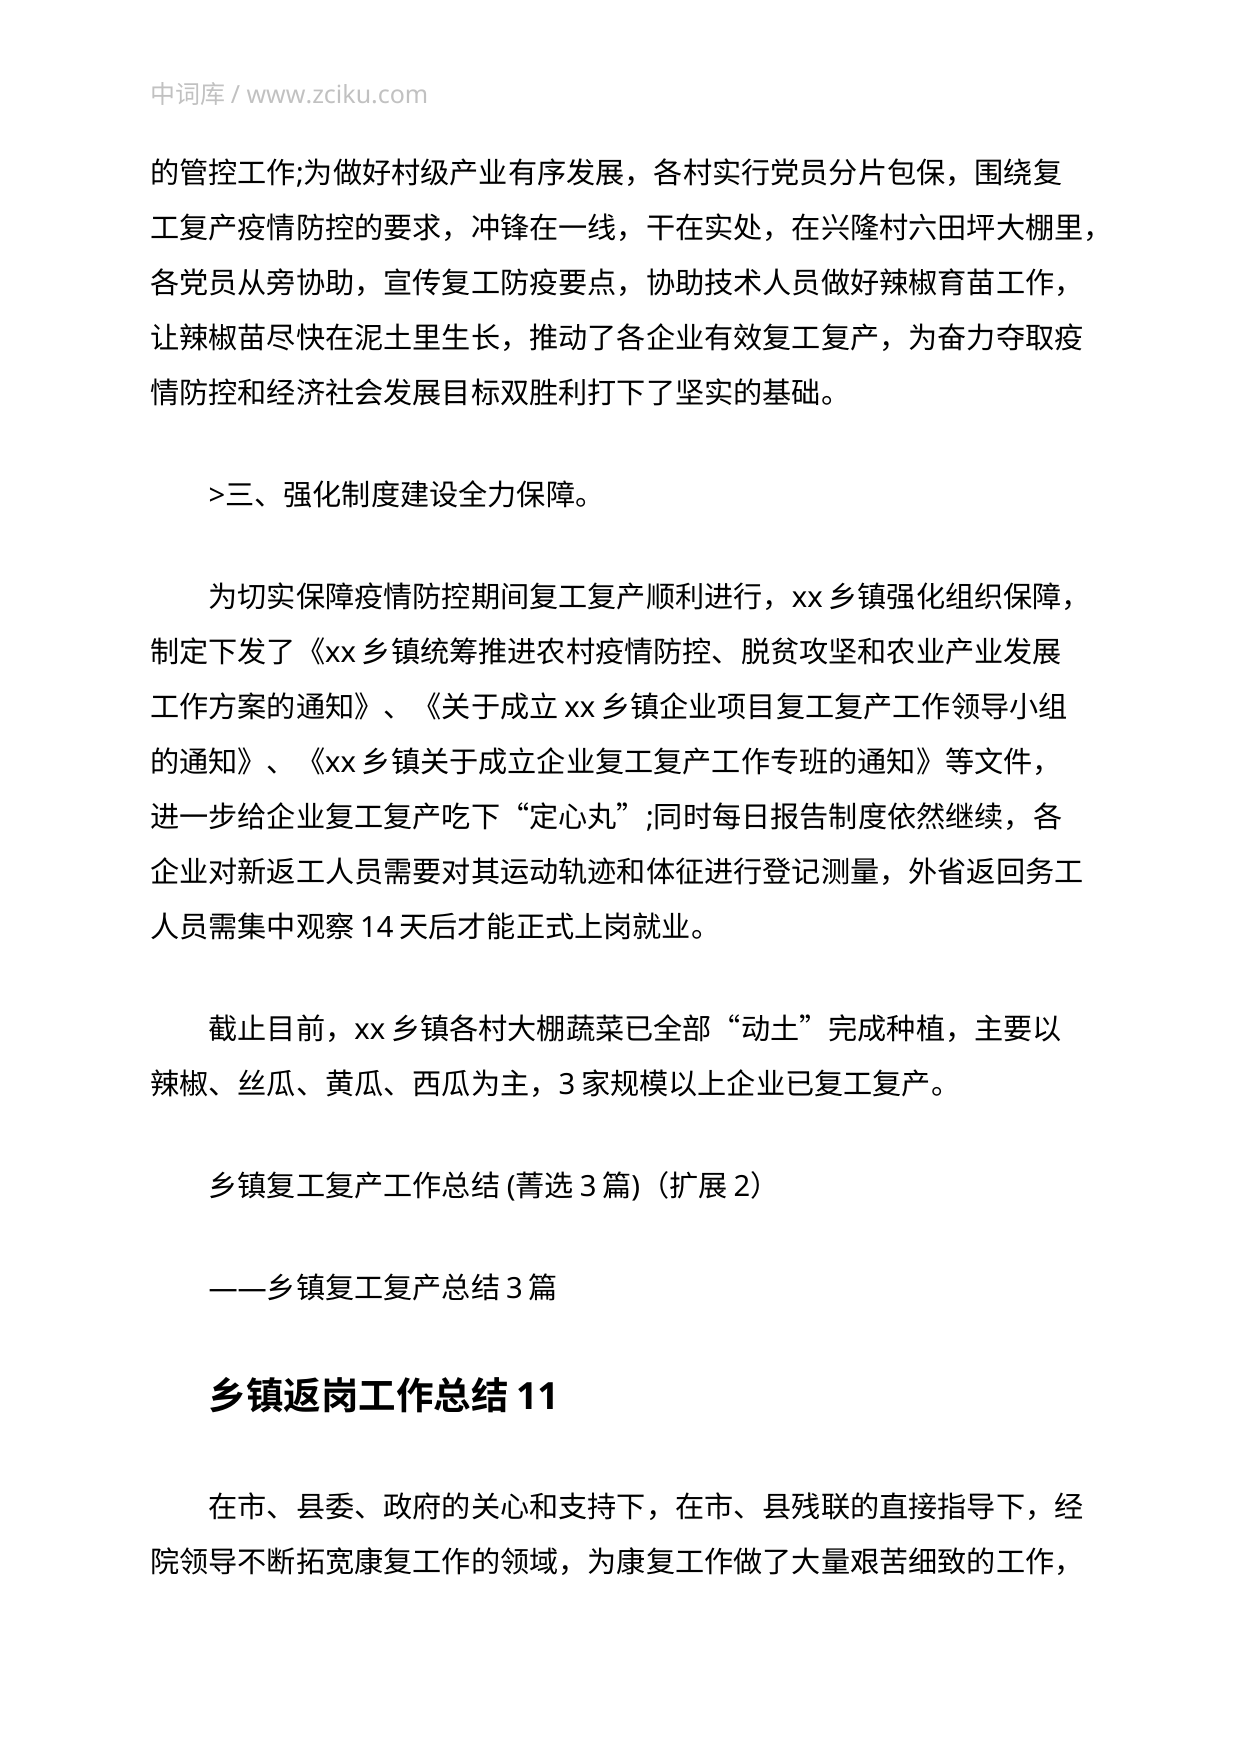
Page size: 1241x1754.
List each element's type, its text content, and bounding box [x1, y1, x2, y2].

text 截止目前，xx乡镇各村大棚蔬菜已全部“动土”完成种植，主要以辣椒、丝瓜、黄瓜、西瓜为主，3家规模以上企业已复工复产。 [150, 1005, 1090, 1103]
text >三、强化制度建设全力保障。 [150, 471, 1090, 514]
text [150, 1484, 1090, 1581]
text ——乡镇复工复产总结3篇 [150, 1264, 1090, 1307]
text 乡镇复工复产工作总结 (菁选3篇)（扩展2） [150, 1162, 1090, 1205]
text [150, 150, 1090, 412]
text 乡镇返岗工作总结11 [150, 1366, 1090, 1421]
text 为切实保障疫情防控期间复工复产顺利进行，xx乡镇强化组织保障，制定下发了《xx乡镇统筹推进农村疫情防控、脱贫攻坚和农业产业发展工作方案的通知》、《关于成立xx乡镇企业项目复工复产工作领导小组的通知》、《xx乡镇关于成立企业复工复产工作专班的通知》等文件，进一步给企业复工复产吃下“定心丸”;同时每日报告制度依然继续，各企业对新返工人员需要对其运动轨迹和体征进行登记测量，外省返回务工人员需集中观察14天后才能正式上岗就业。 [150, 573, 1090, 946]
